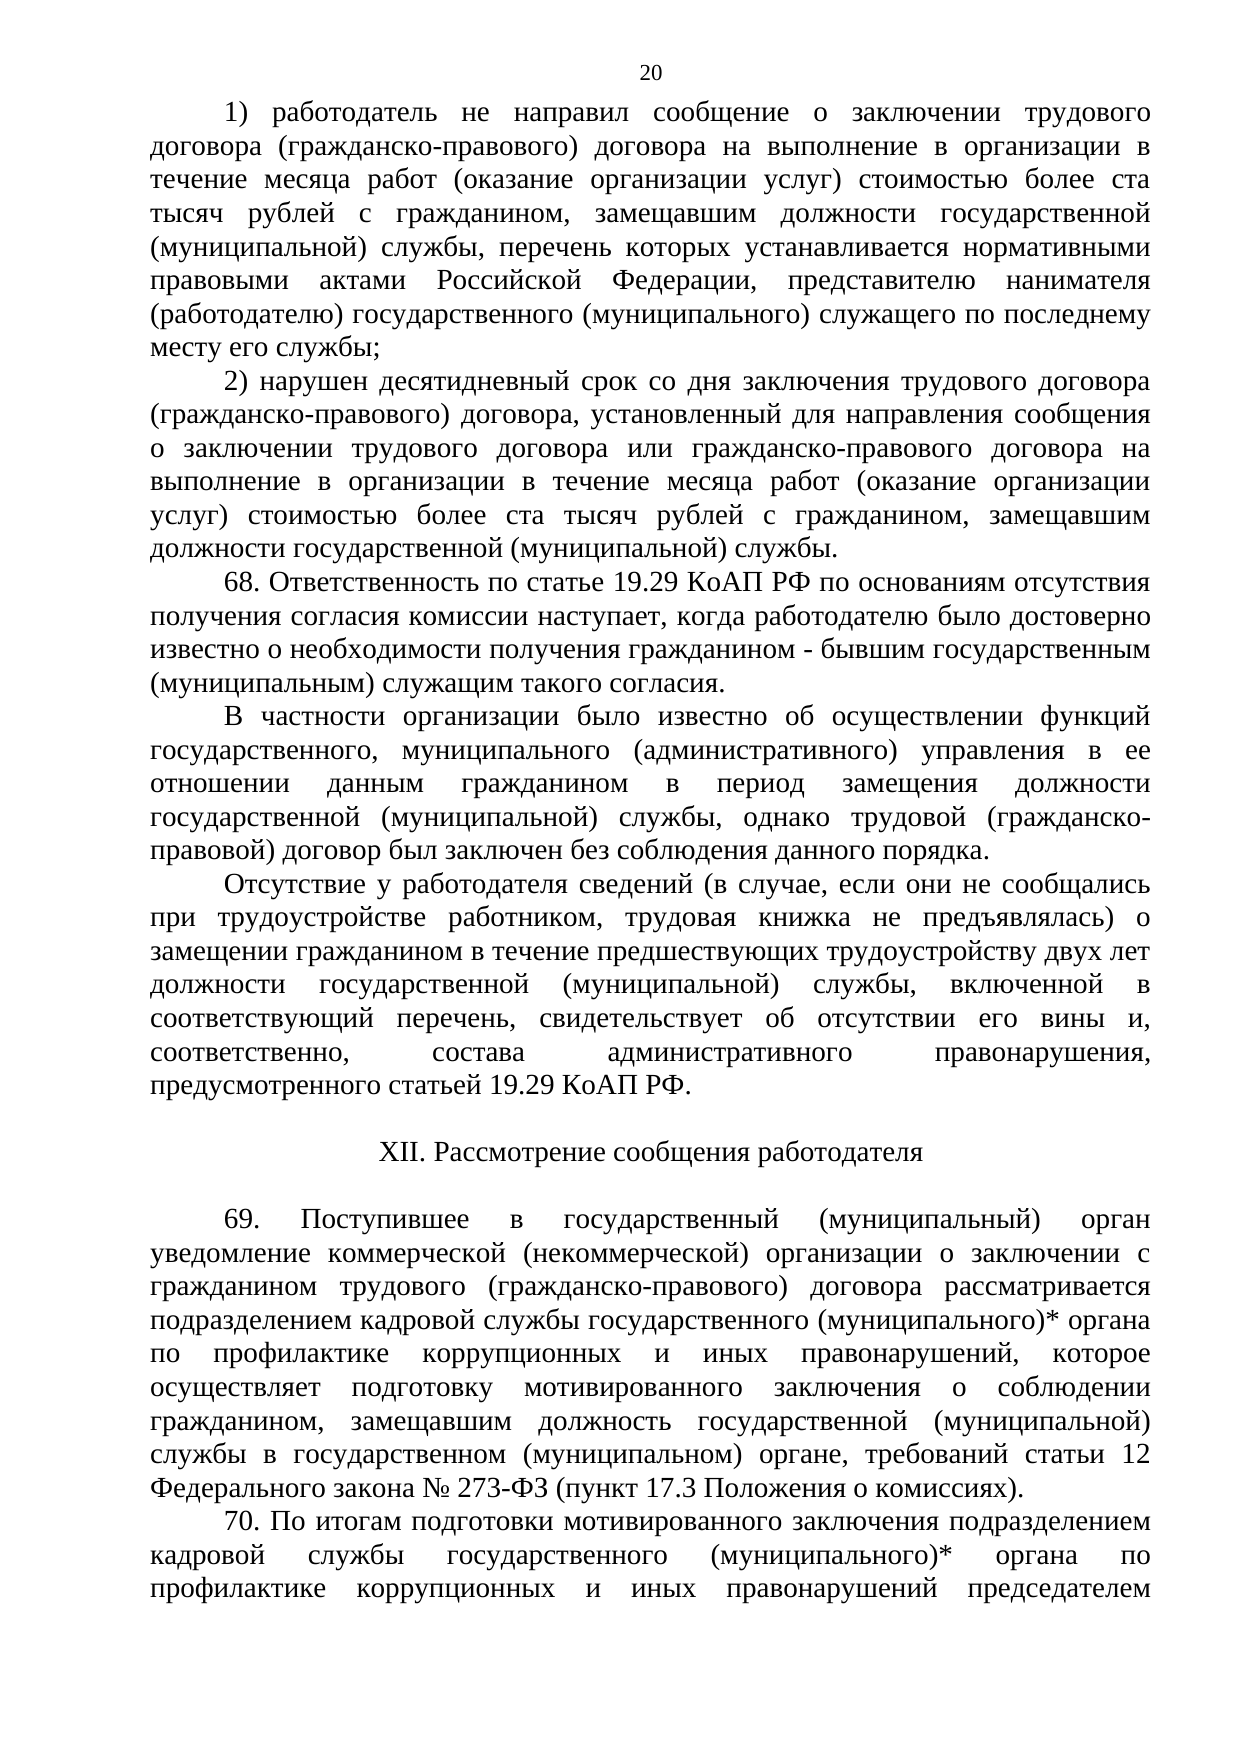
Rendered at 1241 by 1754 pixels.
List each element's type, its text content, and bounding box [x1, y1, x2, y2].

text 1) работодатель не направил сообщение о заключении трудового договора (гражданско-правового) договора на выполнение в организации в течение месяца работ (оказание организации услуг) стоимостью более ста тысяч рублей с гражданином, замещавшим должности государственной (муниципальной) службы, перечень которых устанавливается нормативными правовыми актами Российской Федерации, представителю нанимателя (работодателю) государственного (муниципального) служащего по последнему месту его службы; [150, 94, 1152, 363]
text В частности организации было известно об осуществлении функций государственного, муниципального (административного) управления в ее отношении данным гражданином в период замещения должности государственной (муниципальной) службы, однако трудовой (гражданско-правовой) договор был заключен без соблюдения данного порядка. [150, 698, 1152, 866]
text 68. Ответственность по статье 19.29 КоАП РФ по основаниям отсутствия получения согласия комиссии наступает, когда работодателю было достоверно известно о необходимости получения гражданином - бывшим государственным (муниципальным) служащим такого согласия. [150, 564, 1152, 698]
text XII. Рассмотрение сообщения работодателя [150, 1134, 1152, 1168]
text 69. Поступившее в государственный (муниципальный) орган уведомление коммерческой (некоммерческой) организации о заключении с гражданином трудового (гражданско-правового) договора рассматривается подразделением кадровой службы государственного (муниципального)* органа по профилактике коррупционных и иных правонарушений, которое осуществляет подготовку мотивированного заключения о соблюдении гражданином, замещавшим должность государственной (муниципальной) службы в государственном (муниципальном) органе, требований статьи 12 Федерального закона № 273-ФЗ (пункт 17.3 Положения о комиссиях). [150, 1201, 1152, 1503]
text 2) нарушен десятидневный срок со дня заключения трудового договора (гражданско-правового) договора, установленный для направления сообщения о заключении трудового договора или гражданско-правового договора на выполнение в организации в течение месяца работ (оказание организации услуг) стоимостью более ста тысяч рублей с гражданином, замещавшим должности государственной (муниципальной) службы. [150, 363, 1152, 564]
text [150, 1503, 1152, 1604]
text Отсутствие у работодателя сведений (в случае, если они не сообщались при трудоустройстве работником, трудовая книжка не предъявлялась) о замещении гражданином в течение предшествующих трудоустройству двух лет должности государственной (муниципальной) службы, включенной в соответствующий перечень, свидетельствует об отсутствии его вины и, соответственно, состава административного правонарушения, предусмотренного статьей 19.29 КоАП РФ. [150, 866, 1152, 1101]
